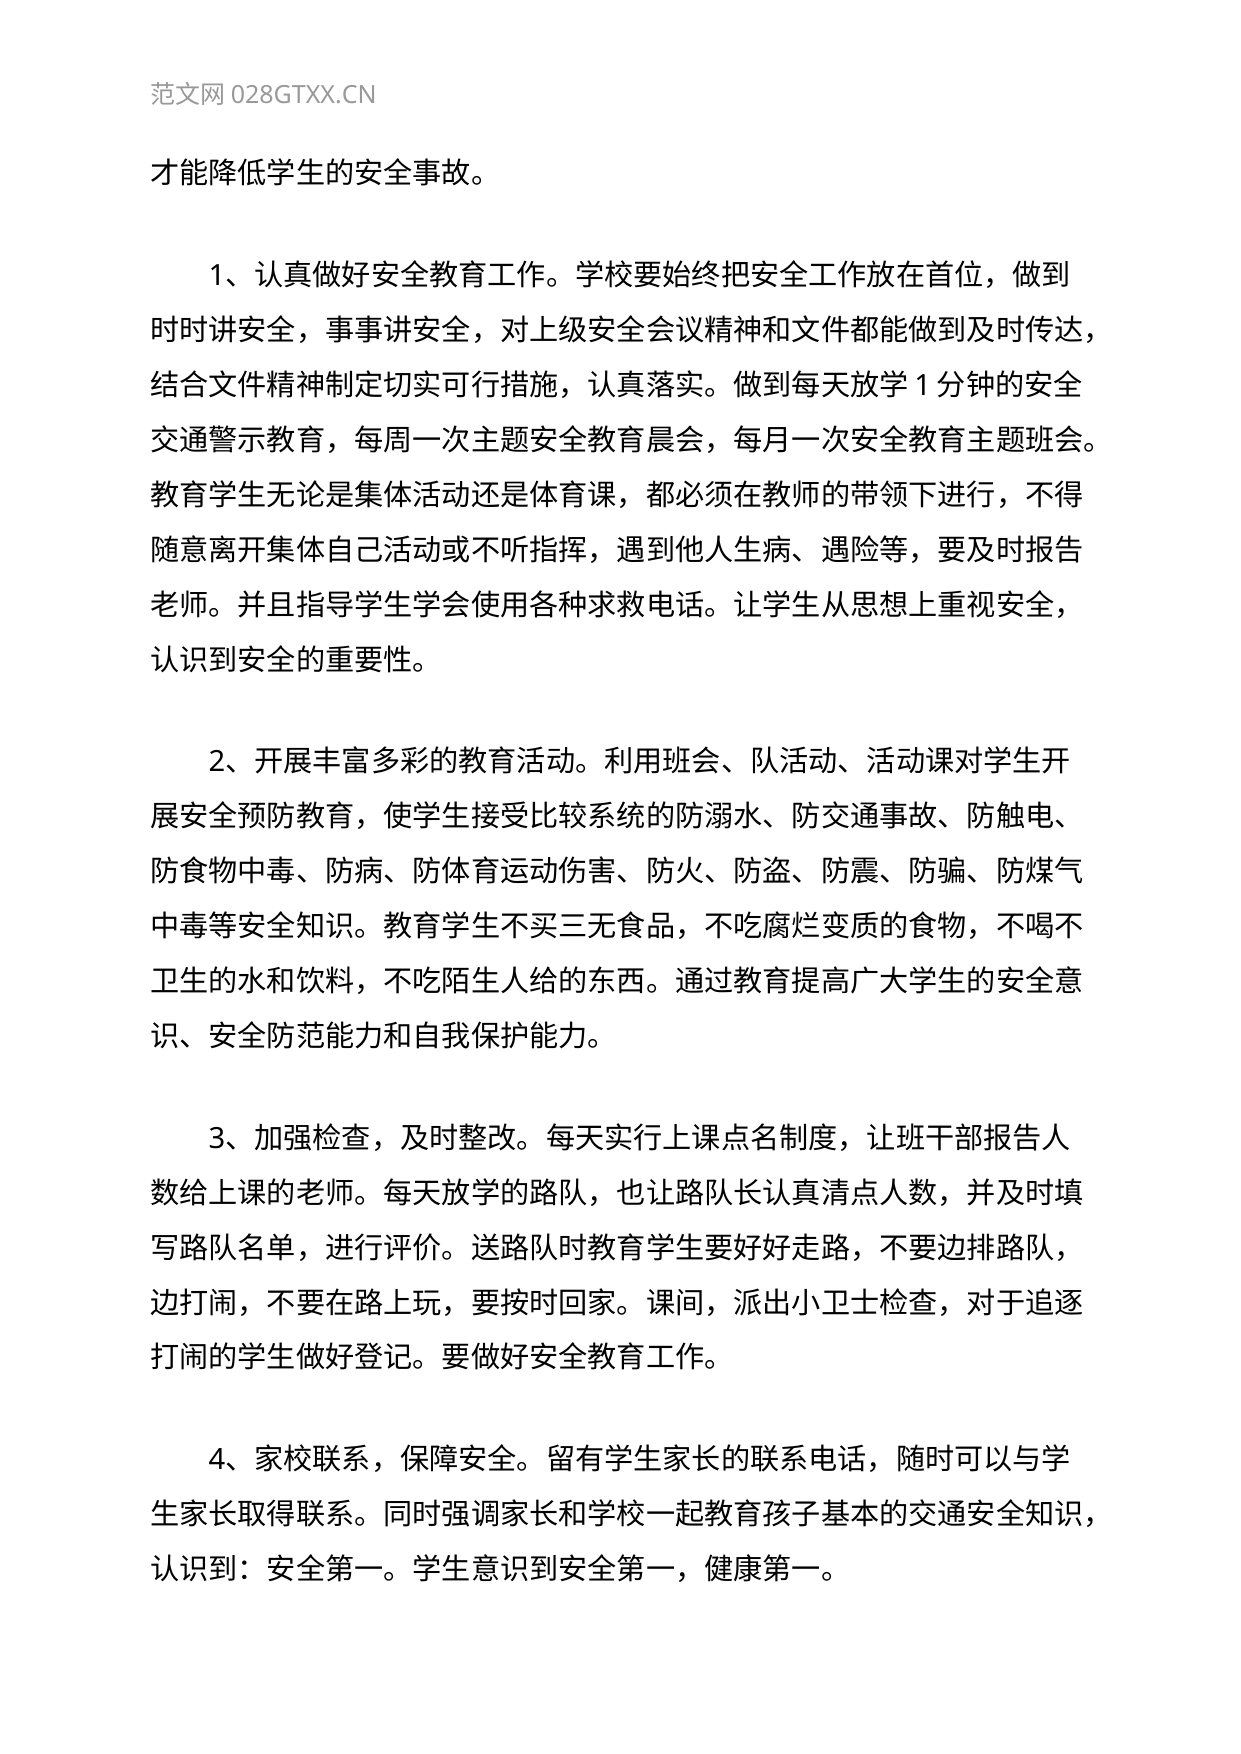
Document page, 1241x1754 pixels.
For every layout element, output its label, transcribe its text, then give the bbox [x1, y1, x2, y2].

text 3、加强检查，及时整改。每天实行上课点名制度，让班干部报告人数给上课的老师。每天放学的路队，也让路队长认真清点人数，并及时填写路队名单，进行评价。送路队时教育学生要好好走路，不要边排路队，边打闹，不要在路上玩，要按时回家。课间，派出小卫士检查，对于追逐打闹的学生做好登记。要做好安全教育工作。 [150, 1114, 1090, 1376]
text 1、认真做好安全教育工作。学校要始终把安全工作放在首位，做到时时讲安全，事事讲安全，对上级安全会议精神和文件都能做到及时传达，结合文件精神制定切实可行措施，认真落实。做到每天放学1分钟的安全交通警示教育，每周一次主题安全教育晨会，每月一次安全教育主题班会。教育学生无论是集体活动还是体育课，都必须在教师的带领下进行，不得随意离开集体自己活动或不听指挥，遇到他人生病、遇险等，要及时报告老师。并且指导学生学会使用各种求救电话。让学生从思想上重视安全，认识到安全的重要性。 [150, 252, 1090, 678]
text 4、家校联系，保障安全。留有学生家长的联系电话，随时可以与学生家长取得联系。同时强调家长和学校一起教育孩子基本的交通安全知识，认识到：安全第一。学生意识到安全第一，健康第一。 [150, 1436, 1090, 1588]
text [150, 150, 1090, 192]
text 2、开展丰富多彩的教育活动。利用班会、队活动、活动课对学生开展安全预防教育，使学生接受比较系统的防溺水、防交通事故、防触电、防食物中毒、防病、防体育运动伤害、防火、防盗、防震、防骗、防煤气中毒等安全知识。教育学生不买三无食品，不吃腐烂变质的食物，不喝不卫生的水和饮料，不吃陌生人给的东西。通过教育提高广大学生的安全意识、安全防范能力和自我保护能力。 [150, 738, 1090, 1055]
